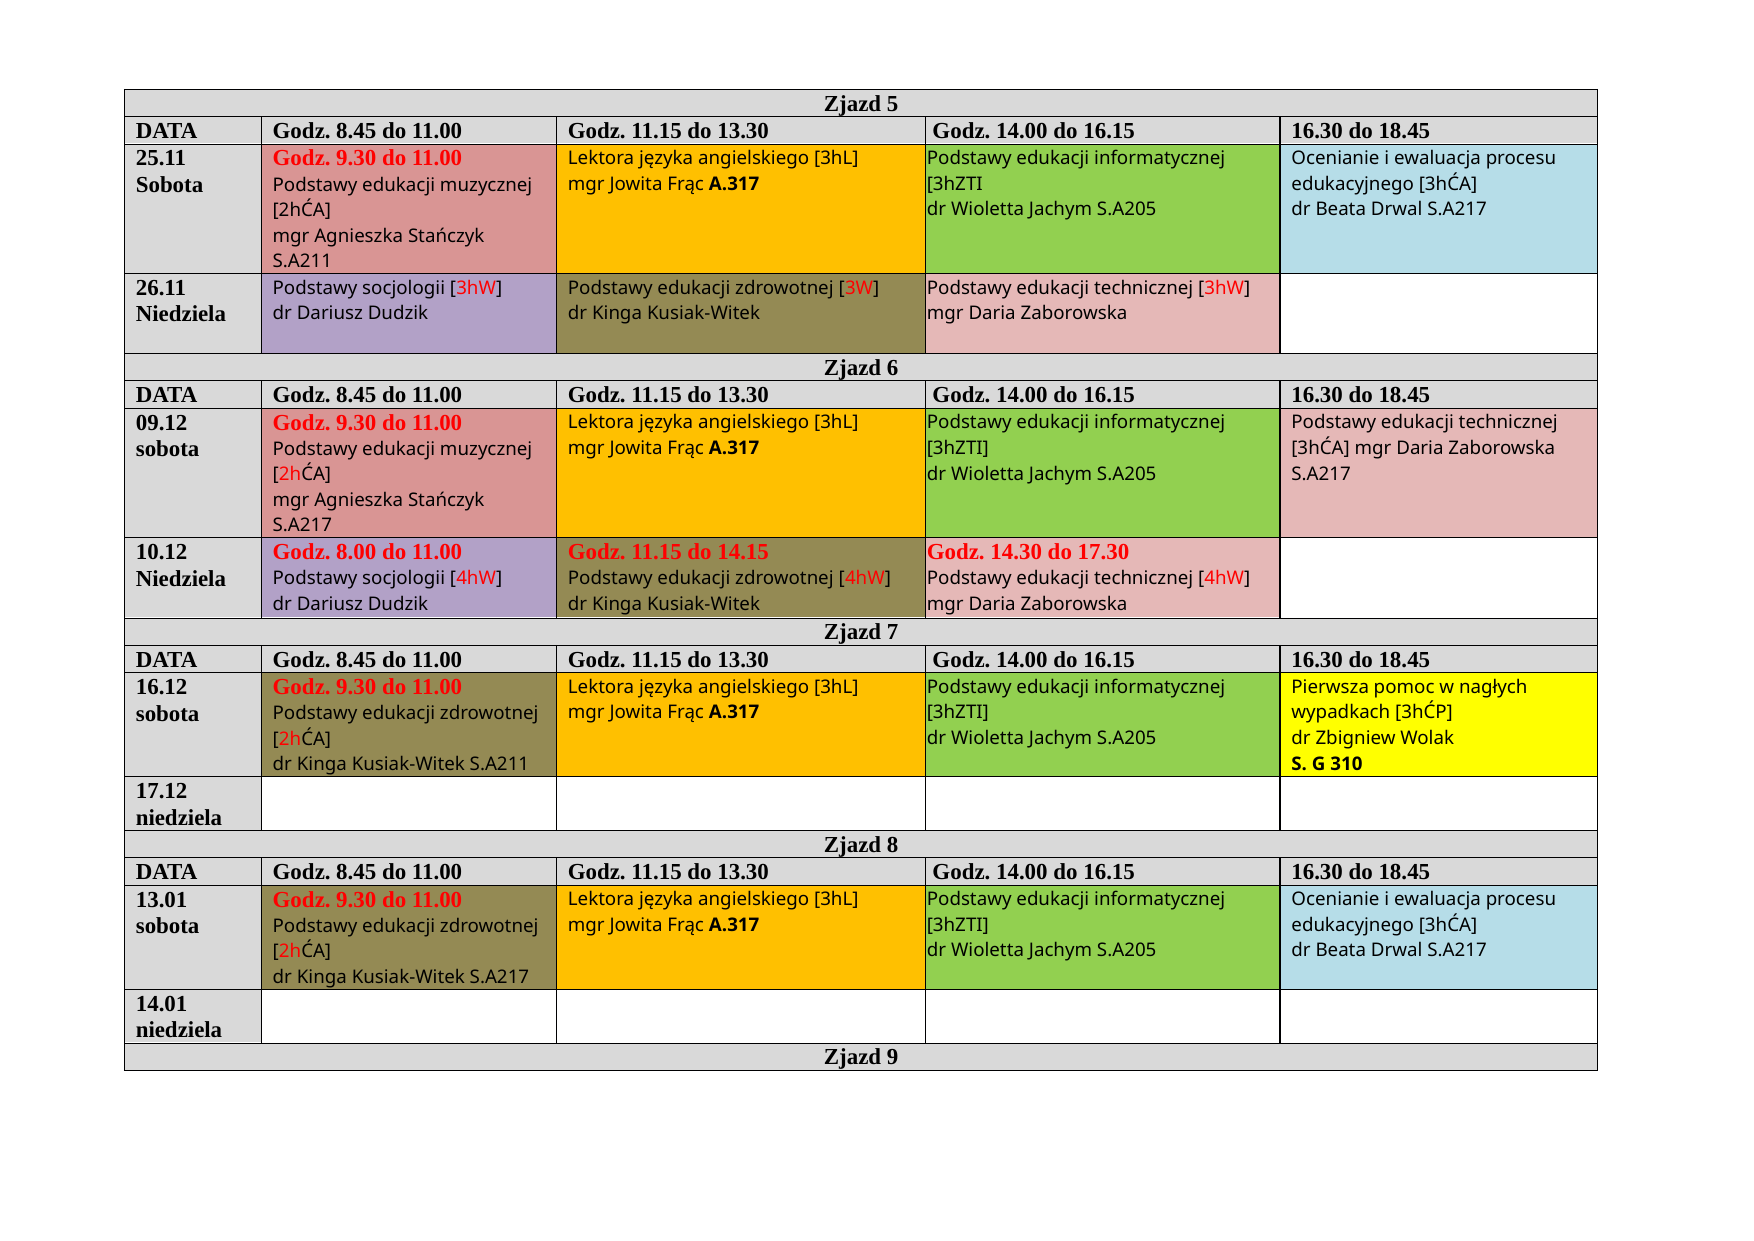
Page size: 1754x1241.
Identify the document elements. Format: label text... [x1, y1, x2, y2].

table_cell Podstawy edukacji informatycznej [3hZTI] dr Wioletta Jachym S.A205 [926, 886, 1279, 989]
table_cell Godz. 9.30 do 11.00 Podstawy edukacji muzycznej [2hĆA] mgr Agnieszka Stańczyk S.A211 [262, 145, 556, 273]
table_cell Zjazd 8 [125, 831, 1597, 857]
table_cell Zjazd 6 [125, 354, 1597, 380]
table_cell 16.30 do 18.45 [1281, 381, 1597, 408]
table_cell Lektora języka angielskiego [3hL] mgr Jowita Frąc A.317 [557, 145, 925, 273]
table_cell Podstawy edukacji informatycznej [3hZTI dr Wioletta Jachym S.A205 [926, 145, 1279, 273]
table_cell [557, 777, 925, 830]
table_cell 17.12 niedziela [125, 777, 261, 830]
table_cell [557, 886, 925, 989]
table_cell Godz. 11.15 do 14.15 Podstawy edukacji zdrowotnej [4hW] dr Kinga Kusiak-Witek [557, 538, 925, 617]
table_cell 16.12 sobota [125, 673, 261, 776]
table_cell [926, 990, 1279, 1042]
table_cell Godz. 14.00 do 16.15 [926, 381, 1279, 408]
table_cell Podstawy edukacji zdrowotnej [3W] dr Kinga Kusiak-Witek [557, 274, 925, 353]
table_cell Godz. 9.30 do 11.00 Podstawy edukacji zdrowotnej [2hĆA] dr Kinga Kusiak-Witek S.A211 [262, 673, 556, 776]
table_cell Godz. 11.15 do 13.30 [557, 646, 925, 672]
table_cell 16.30 do 18.45 [1281, 117, 1597, 143]
table_cell Godz. 8.45 do 11.00 [262, 646, 556, 672]
table_cell 25.11 Sobota [125, 145, 261, 273]
table_cell 09.12 sobota [125, 409, 261, 537]
table_cell Podstawy edukacji informatycznej [3hZTI] dr Wioletta Jachym S.A205 [926, 409, 1279, 537]
table_cell Godz. 9.30 do 11.00 Podstawy edukacji muzycznej [2hĆA] mgr Agnieszka Stańczyk S.A217 [262, 409, 556, 537]
table_cell DATA [125, 381, 261, 408]
table_cell Podstawy socjologii [3hW] dr Dariusz Dudzik [262, 274, 556, 353]
table_cell 13.01 sobota [125, 886, 261, 989]
table_cell Godz. 11.15 do 13.30 [557, 381, 925, 408]
table_cell 16.30 do 18.45 [1281, 646, 1597, 672]
table_cell DATA [125, 646, 261, 672]
table_cell 14.01 niedziela [125, 990, 261, 1042]
table_header Zjazd 5 [125, 90, 1597, 116]
table_cell [262, 990, 556, 1042]
table_cell [1281, 777, 1597, 830]
table_cell Godz. 14.00 do 16.15 [926, 117, 1279, 143]
table_cell Godz. 14.00 do 16.15 [926, 858, 1279, 885]
table_cell 16.30 do 18.45 [1281, 858, 1597, 885]
table_cell Godz. 8.45 do 11.00 [262, 117, 556, 143]
table_cell Godz. 9.30 do 11.00 Podstawy edukacji zdrowotnej [2hĆA] dr Kinga Kusiak-Witek S.A217 [262, 886, 556, 989]
table_cell Zjazd 9 [125, 1044, 1597, 1070]
table_cell Godz. 8.45 do 11.00 [262, 858, 556, 885]
table_cell Godz. 11.15 do 13.30 [557, 858, 925, 885]
table_cell [262, 777, 556, 830]
table_cell [1281, 990, 1597, 1042]
table_cell Lektora języka angielskiego [3hL] mgr Jowita Frąc A.317 [557, 409, 925, 537]
table_cell Ocenianie i ewaluacja procesu edukacyjnego [3hĆA] dr Beata Drwal S.A217 [1281, 886, 1597, 989]
table_cell Zjazd 7 [125, 619, 1597, 645]
table_cell [1281, 538, 1597, 617]
table_cell Pierwsza pomoc w nagłych wypadkach [3hĆP] dr Zbigniew Wolak S. G 310 [1281, 673, 1597, 776]
table_cell DATA [125, 858, 261, 885]
table_cell DATA [125, 117, 261, 143]
table_cell Podstawy edukacji technicznej [3hW] mgr Daria Zaborowska [926, 274, 1279, 353]
table_cell Podstawy edukacji informatycznej [3hZTI] dr Wioletta Jachym S.A205 [926, 673, 1279, 776]
table_cell [1281, 274, 1597, 353]
table_cell Godz. 8.45 do 11.00 [262, 381, 556, 408]
table_cell Ocenianie i ewaluacja procesu edukacyjnego [3hĆA] dr Beata Drwal S.A217 [1281, 145, 1597, 273]
table_cell Podstawy edukacji technicznej [3hĆA] mgr Daria Zaborowska S.A217 [1281, 409, 1597, 537]
table_cell 26.11 Niedziela [125, 274, 261, 353]
table_cell Godz. 11.15 do 13.30 [557, 117, 925, 143]
table_cell Lektora języka angielskiego [3hL] mgr Jowita Frąc A.317 [557, 673, 925, 776]
table_cell [926, 777, 1279, 830]
table_cell Godz. 8.00 do 11.00 Podstawy socjologii [4hW] dr Dariusz Dudzik [262, 538, 556, 617]
table_cell 10.12 Niedziela [125, 538, 261, 617]
table_cell [557, 990, 925, 1042]
table_cell Godz. 14.30 do 17.30 Podstawy edukacji technicznej [4hW] mgr Daria Zaborowska [926, 538, 1279, 617]
table_cell Godz. 14.00 do 16.15 [926, 646, 1279, 672]
